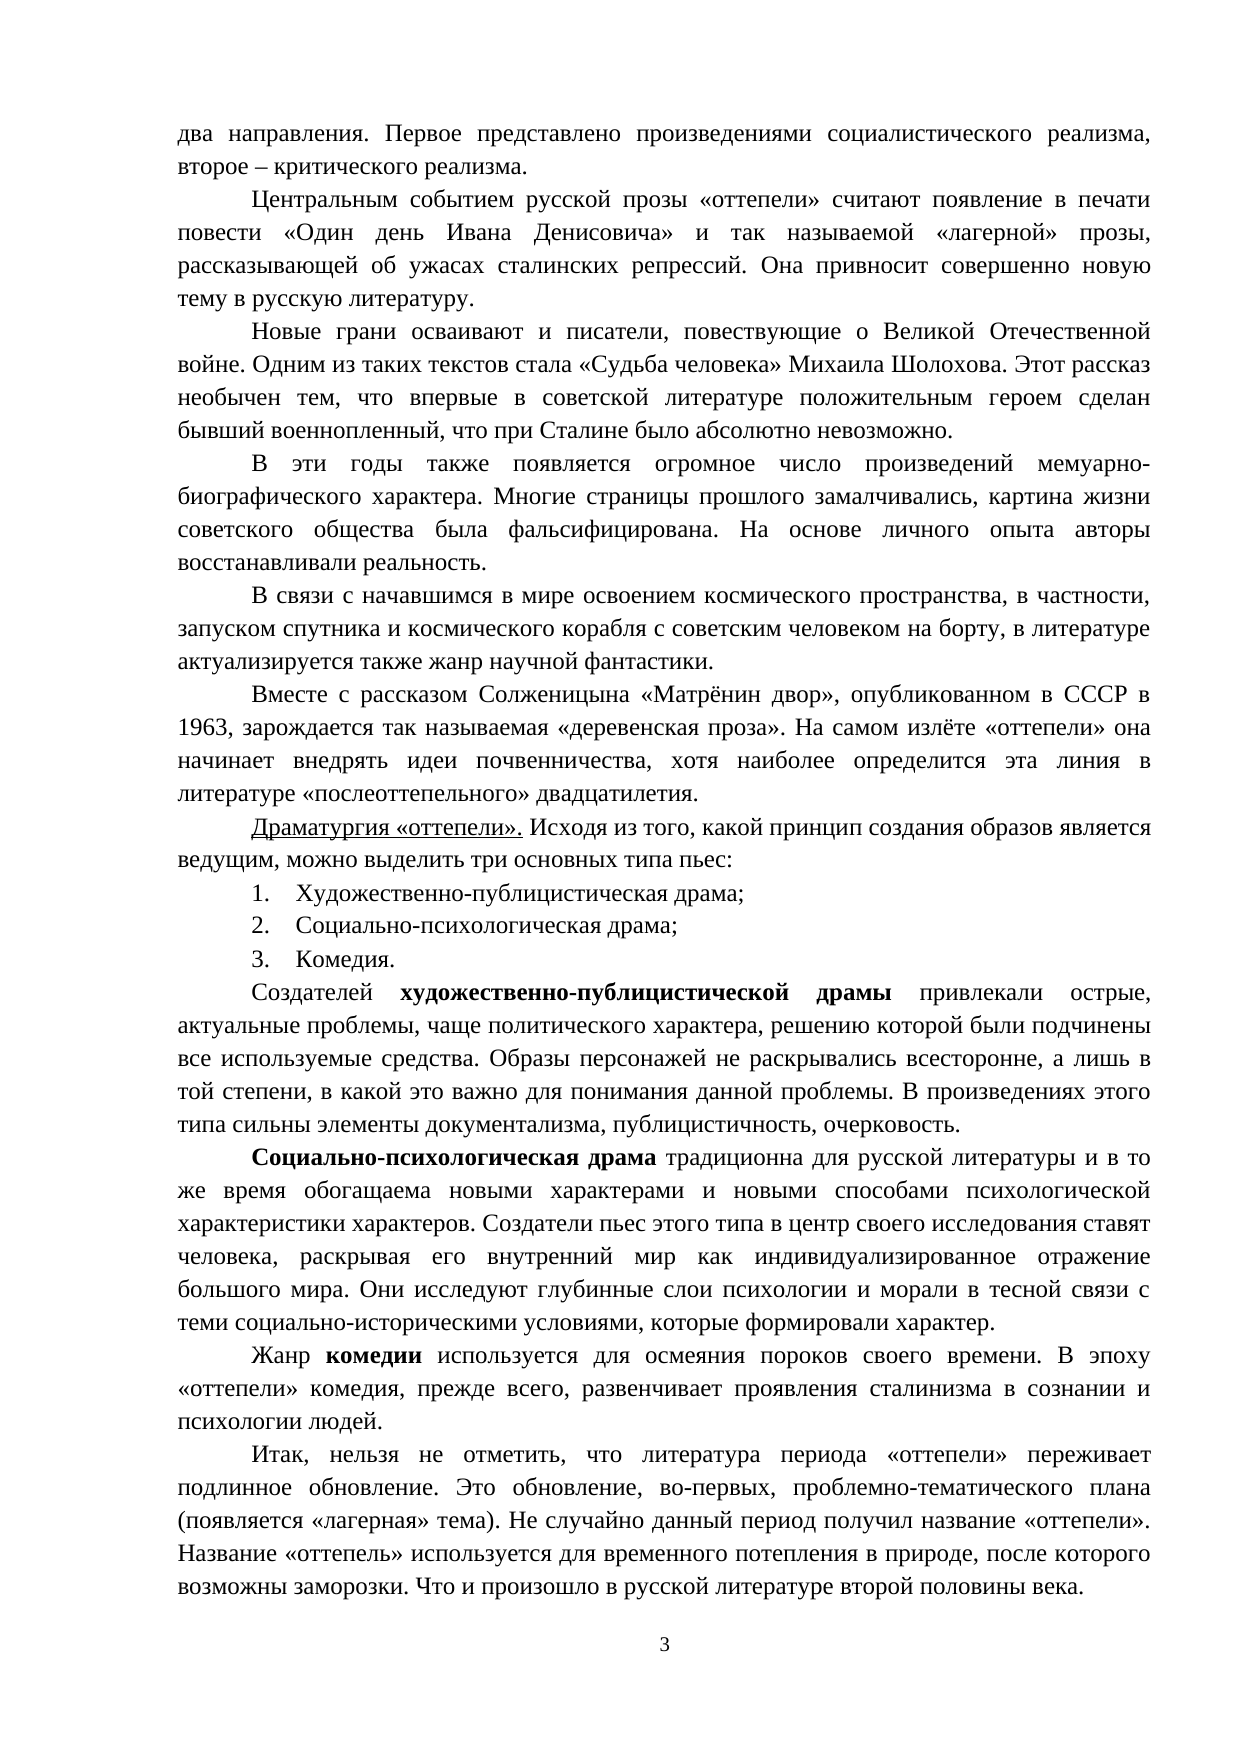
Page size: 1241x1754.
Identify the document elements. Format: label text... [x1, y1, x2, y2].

list Создателей художественно-публицистической драмы привлекали острые, актуальные проблемы, чаще политического характера, решению которой были подчинены все используемые средства. Образы персонажей не раскрывались всесторонне, а лишь в той степени, в какой это важно для понимания данной проблемы. В произведениях этого типа сильны элементы документализма, публицистичность, очерковость. [177, 977, 1152, 1137]
list Вместе с рассказом Солженицына «Матрёнин двор», опубликованном в СССР в 1963, зарождается так называемая «деревенская проза». На самом излёте «оттепели» она начинает внедрять идеи почвенничества, хотя наиболее определится эта линия в литературе «послеоттепельного» двадцатилетия. [177, 679, 1152, 807]
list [177, 118, 1152, 180]
list Художественно-публицистическая драма; [177, 878, 1152, 906]
list Жанр комедии используется для осмеяния пороков своего времени. В эпоху «оттепели» комедия, прежде всего, развенчивает проявления сталинизма в сознании и психологии людей. [177, 1340, 1152, 1435]
list Социально-психологическая драма традиционна для русской литературы и в то же время обогащаема новыми характерами и новыми способами психологической характеристики характеров. Создатели пьес этого типа в центр своего исследования ставят человека, раскрывая его внутренний мир как индивидуализированное отражение большого мира. Они исследуют глубинные слои психологии и морали в тесной связи с теми социально-историческими условиями, которые формировали характер. [177, 1142, 1152, 1336]
list Центральным событием русской прозы «оттепели» считают появление в печати повести «Один день Ивана Денисовича» и так называемой «лагерной» прозы, рассказывающей об ужасах сталинских репрессий. Она привносит совершенно новую тему в русскую литературу. [177, 184, 1152, 312]
list В связи с начавшимся в мире освоением космического пространства, в частности, запуском спутника и космического корабля с советским человеком на борту, в литературе актуализируется также жанр научной фантастики. [177, 580, 1152, 675]
list В эти годы также появляется огромное число произведений мемуарно-биографического характера. Многие страницы прошлого замалчивались, картина жизни советского общества была фальсифицирована. На основе личного опыта авторы восстанавливали реальность. [177, 448, 1152, 576]
list Новые грани осваивают и писатели, повествующие о Великой Отечественной войне. Одним из таких текстов стала «Судьба человека» Михаила Шолохова. Этот рассказ необычен тем, что впервые в советской литературе положительным героем сделан бывший военнопленный, что при Сталине было абсолютно невозможно. [177, 316, 1152, 444]
list Итак, нельзя не отметить, что литература периода «оттепели» переживает подлинное обновление. Это обновление, во-первых, проблемно-тематического плана (появляется «лагерная» тема). Не случайно данный период получил название «оттепели». Название «оттепель» используется для временного потепления в природе, после которого возможны заморозки. Что и произошло в русской литературе второй половины века. [177, 1439, 1152, 1600]
list Комедия. [177, 944, 1152, 972]
list Социально-психологическая драма; [177, 911, 1152, 939]
list Драматургия «оттепели». Исходя из того, какой принцип создания образов является ведущим, можно выделить три основных типа пьес: [177, 812, 1152, 873]
